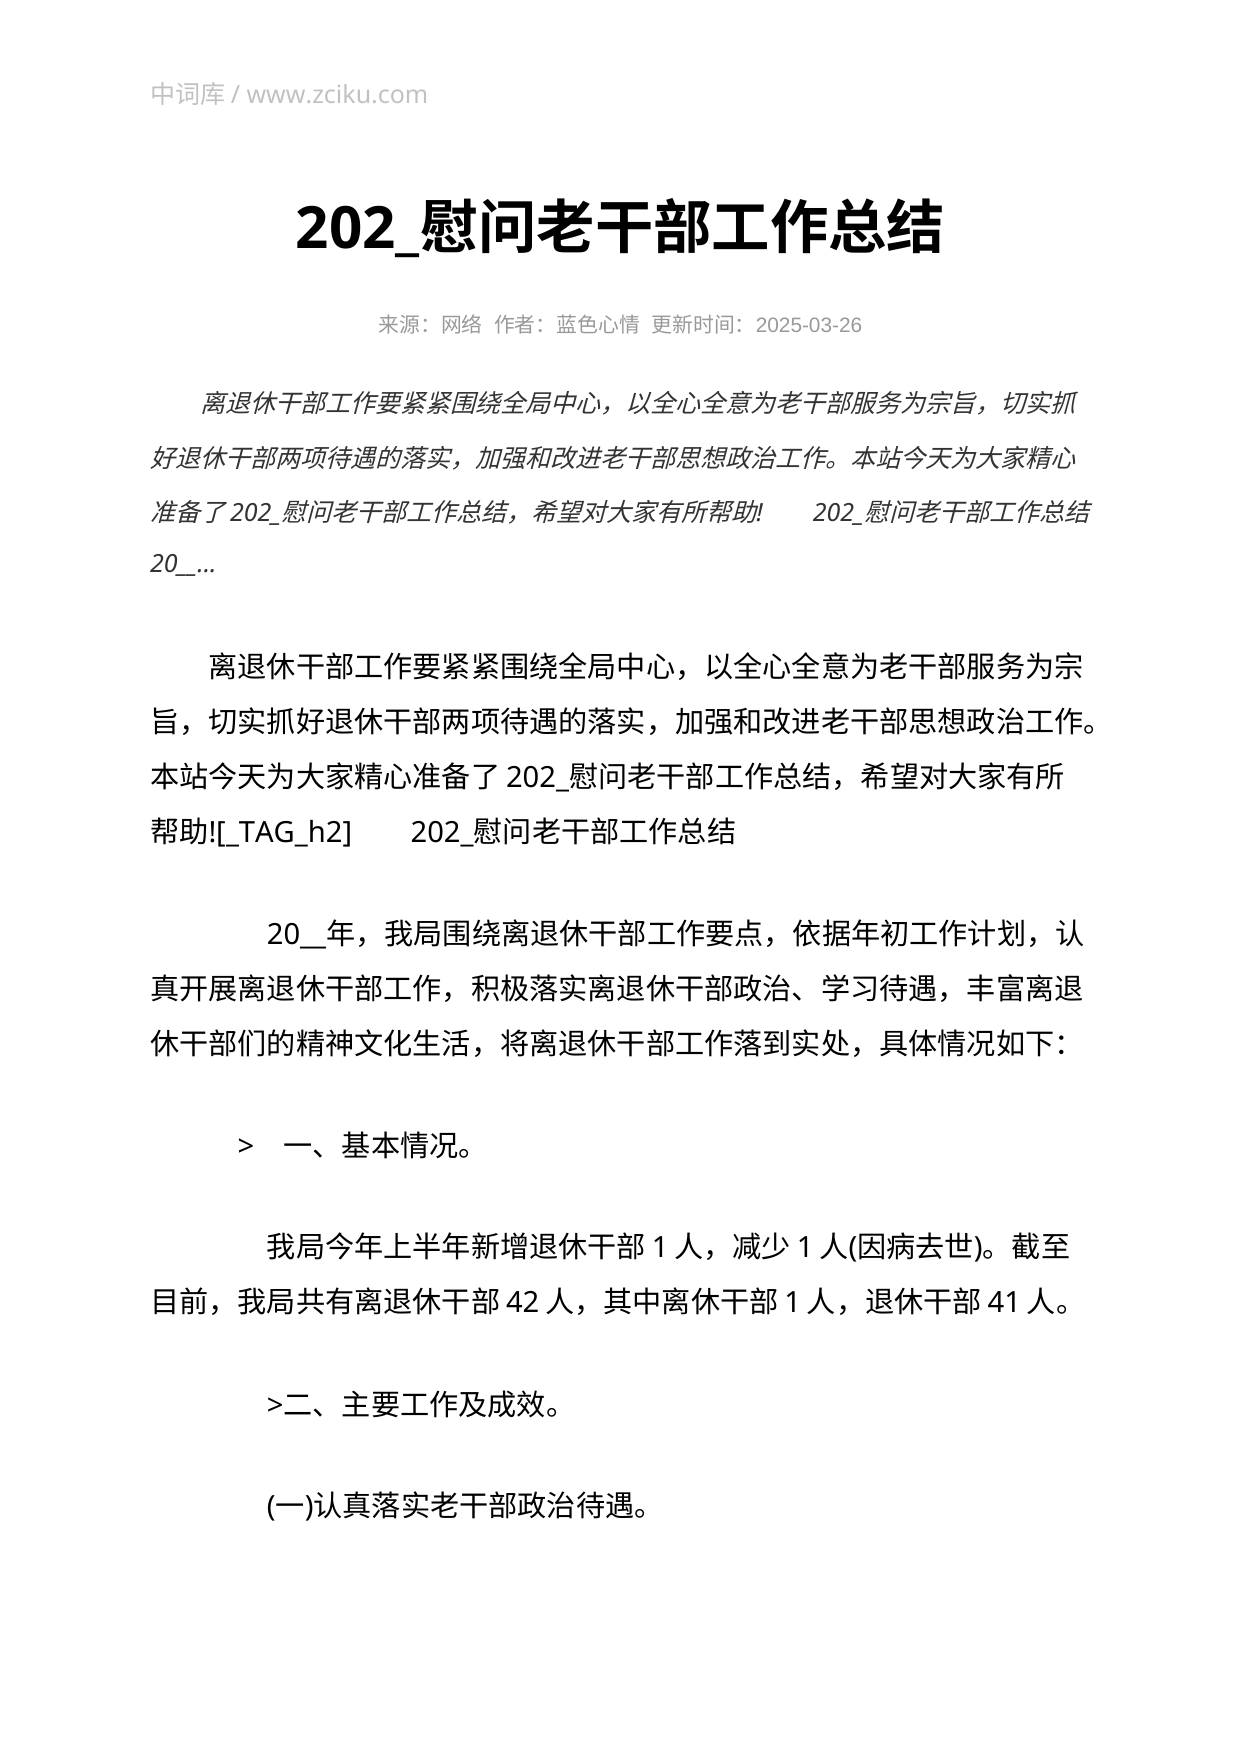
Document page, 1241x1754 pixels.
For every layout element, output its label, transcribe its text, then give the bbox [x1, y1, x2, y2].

text > 一、基本情况。 [150, 1122, 1090, 1164]
text 来源：网络 作者：蓝色心情 更新时间：2025-03-26 [150, 313, 1090, 337]
text (一)认真落实老干部政治待遇。 [150, 1483, 1090, 1525]
text >二、主要工作及成效。 [150, 1381, 1090, 1423]
text 20__年，我局围绕离退休干部工作要点，依据年初工作计划，认真开展离退休干部工作，积极落实离退休干部政治、学习待遇，丰富离退休干部们的精神文化生活，将离退休干部工作落到实处，具体情况如下： [150, 910, 1090, 1063]
subtitle 202_慰问老干部工作总结 [150, 181, 1090, 266]
text 离退休干部工作要紧紧围绕全局中心，以全心全意为老干部服务为宗旨，切实抓好退休干部两项待遇的落实，加强和改进老干部思想政治工作。本站今天为大家精心准备了202_慰问老干部工作总结，希望对大家有所帮助! 202_慰问老干部工作总结 20__... [150, 384, 1090, 580]
text 我局今年上半年新增退休干部1人，减少1人(因病去世)。截至目前，我局共有离退休干部42人，其中离休干部1人，退休干部41人。 [150, 1224, 1090, 1321]
text 离退休干部工作要紧紧围绕全局中心，以全心全意为老干部服务为宗旨，切实抓好退休干部两项待遇的落实，加强和改进老干部思想政治工作。本站今天为大家精心准备了202_慰问老干部工作总结，希望对大家有所帮助![_TAG_h2] 202_慰问老干部工作总结 [150, 644, 1090, 851]
